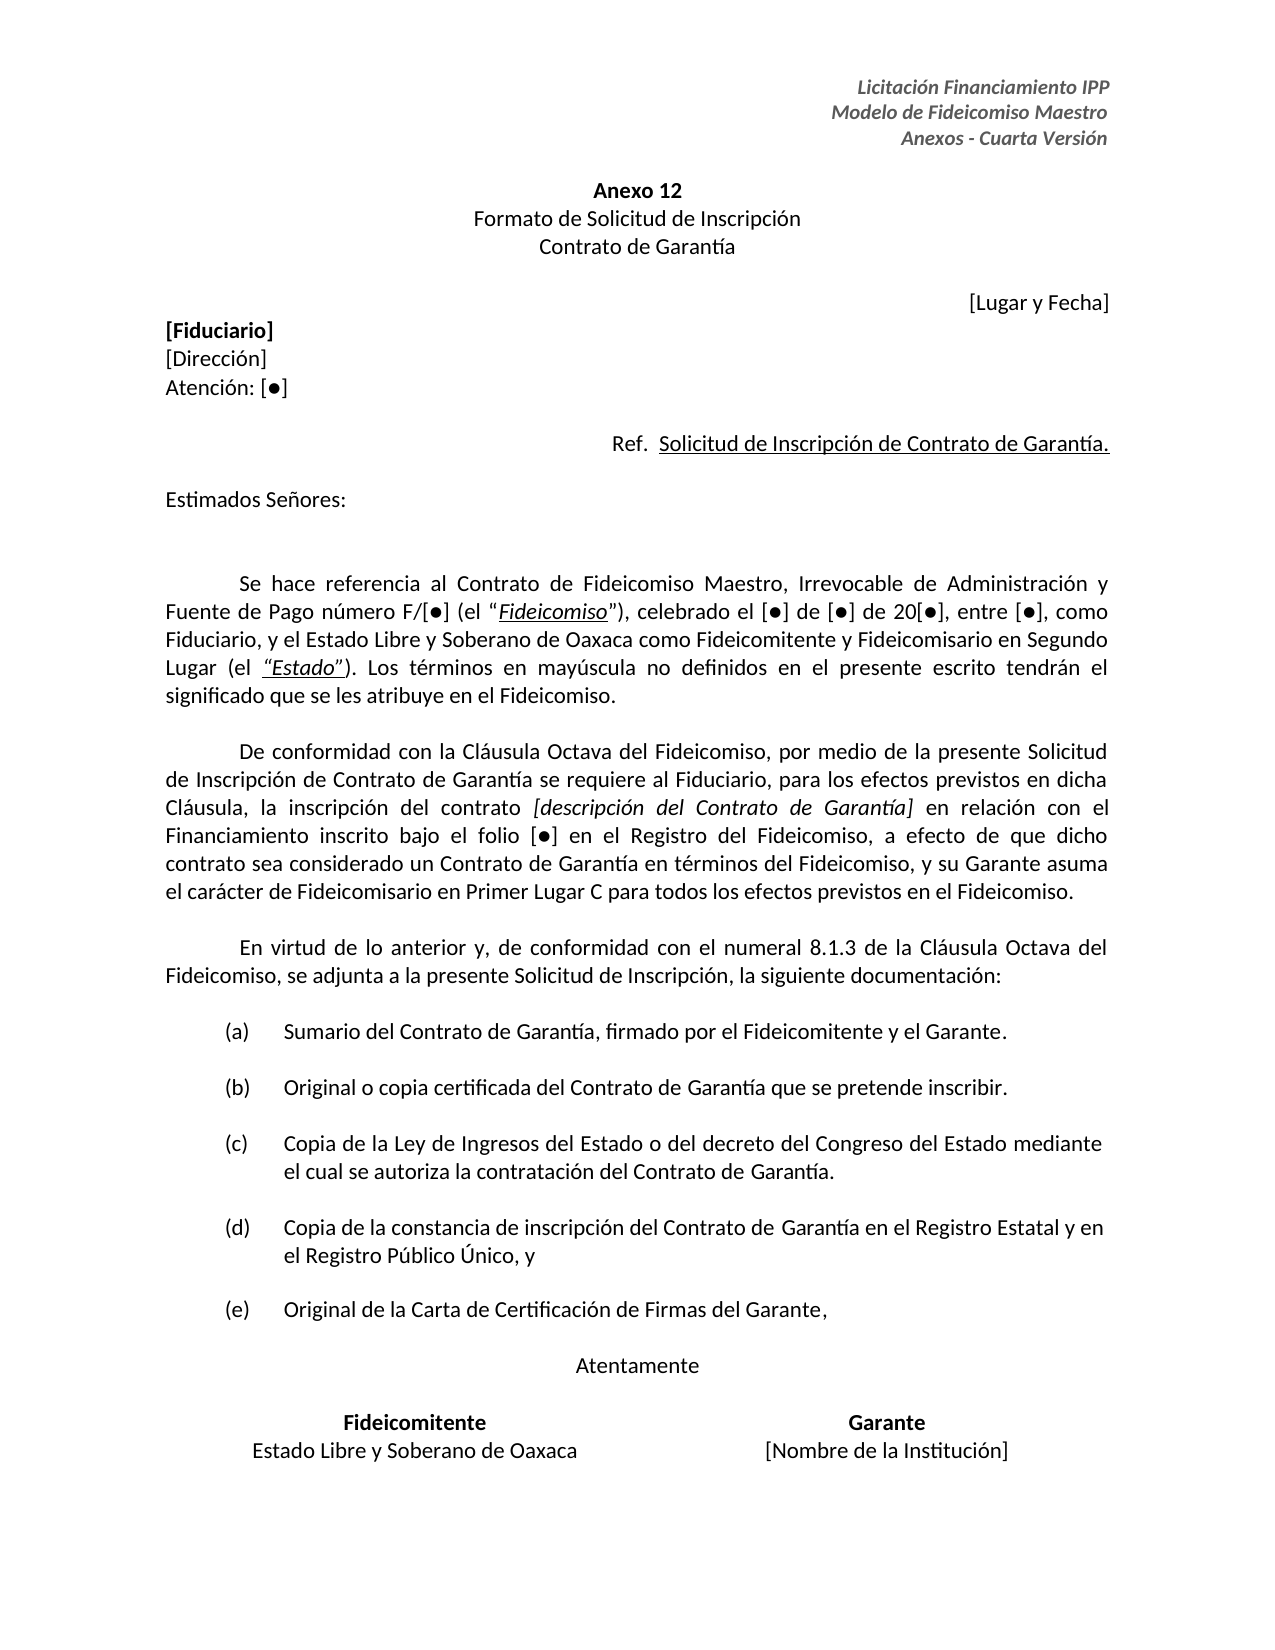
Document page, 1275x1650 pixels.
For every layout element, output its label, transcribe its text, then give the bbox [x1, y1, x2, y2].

text Ref. Solicitud de Inscripción de Contrato de Garantía. [608, 429, 1109, 457]
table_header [165, 1408, 664, 1492]
list Copia de la constancia de inscripción del Contrato de Garantía en el Registro Estatal y en el Registro Público Único, y [224, 1213, 1104, 1269]
list Original o copia certificada del Contrato de Garantía que se pretende inscribir. [224, 1073, 1104, 1101]
text De conformidad con la Cláusula Octava del Fideicomiso, por medio de la presente Solicitud de Inscripción de Contrato de Garantía se requiere al Fiduciario, para los efectos previstos en dicha Cláusula, la inscripción del contrato [descripción del Contrato de Garantía] en relación con el Financiamiento inscrito bajo el folio [●] en el Registro del Fideicomiso, a efecto de que dicho contrato sea considerado un Contrato de Garantía en términos del Fideicomiso, y su Garante asuma el carácter de Fideicomisario en Primer Lugar C para todos los efectos previstos en el Fideicomiso. [165, 737, 1109, 905]
list Copia de la Ley de Ingresos del Estado o del decreto del Congreso del Estado mediante el cual se autoriza la contratación del Contrato de Garantía. [224, 1129, 1104, 1185]
text [Lugar y Fecha] [165, 288, 1109, 317]
text [Fiduciario] [165, 317, 1109, 344]
text Contrato de Garantía [165, 232, 1109, 261]
text Formato de Solicitud de Inscripción [165, 204, 1109, 232]
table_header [664, 1408, 1109, 1492]
text Se hace referencia al Contrato de Fideicomiso Maestro, Irrevocable de Administración y Fuente de Pago número F/[●] (el “Fideicomiso”), celebrado el [●] de [●] de 20[●], entre [●], como Fiduciario, y el Estado Libre y Soberano de Oaxaca como Fideicomitente y Fideicomisario en Segundo Lugar (el “Estado”). Los términos en mayúscula no definidos en el presente escrito tendrán el significado que se les atribuye en el Fideicomiso. [165, 569, 1109, 709]
text Anexo 12 [165, 176, 1109, 204]
text Atentamente [165, 1352, 1109, 1380]
text Estimados Señores: [165, 485, 1109, 513]
text En virtud de lo anterior y, de conformidad con el numeral 8.1.3 de la Cláusula Octava del Fideicomiso, se adjunta a la presente Solicitud de Inscripción, la siguiente documentación: [165, 933, 1109, 989]
text [Dirección] [165, 344, 1109, 373]
text Atención: [●] [165, 373, 1109, 401]
list Sumario del Contrato de Garantía, firmado por el Fideicomitente y el Garante. [224, 1017, 1104, 1045]
list Original de la Carta de Certificación de Firmas del Garante, [224, 1296, 1104, 1324]
